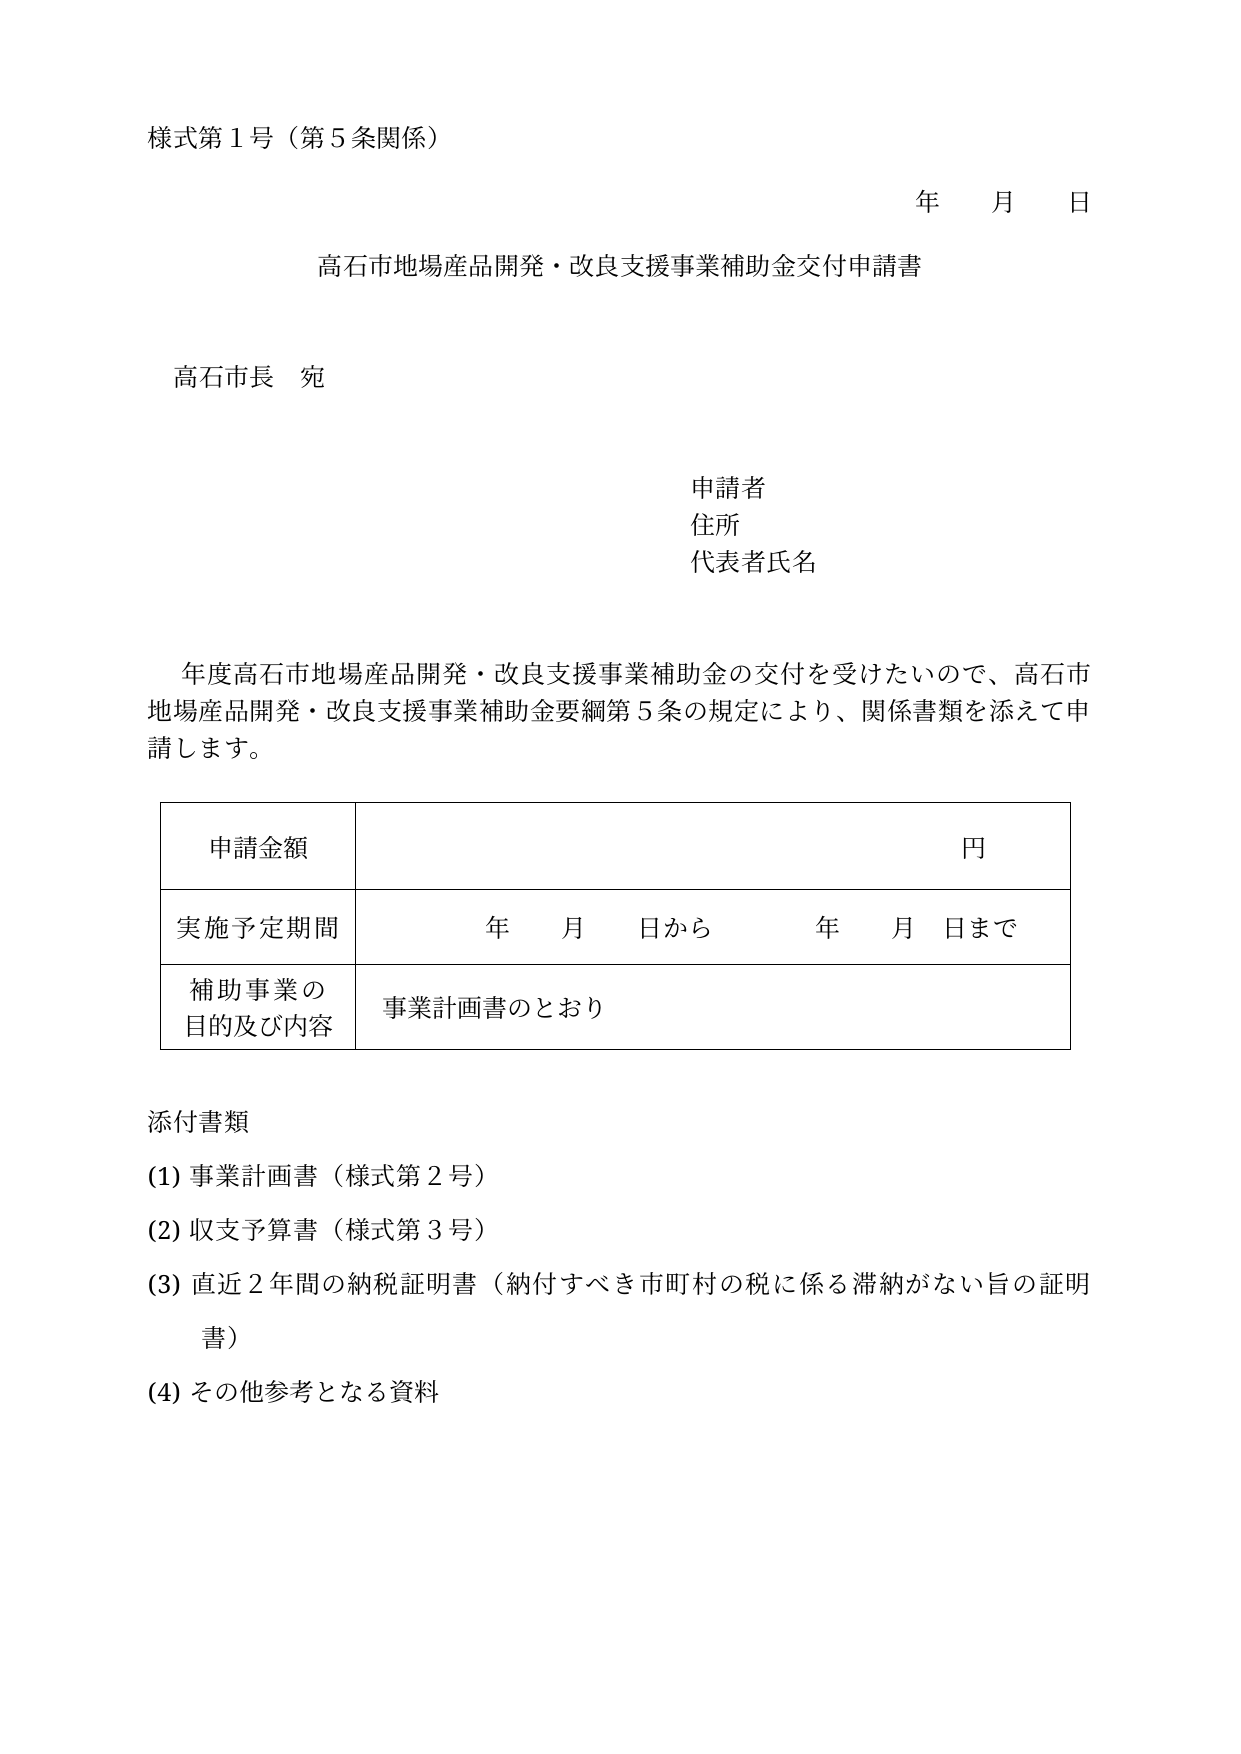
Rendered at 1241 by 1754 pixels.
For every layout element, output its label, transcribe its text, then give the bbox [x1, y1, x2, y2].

text 住所 [148, 505, 1092, 542]
text (4) その他参考となる資料 [148, 1373, 1092, 1409]
text (2) 収支予算書（様式第３号） [148, 1211, 1092, 1247]
text 申請者 [148, 468, 1092, 505]
table_cell 事業計画書のとおり [356, 965, 1070, 1048]
text 年 月 日 [148, 182, 1092, 219]
table_header 申請金額 [161, 803, 355, 889]
text 代表者氏名 [148, 542, 1092, 579]
table_cell 年 月 日から 年 月 日まで [356, 890, 1070, 963]
table_cell 補助事業の 目的及び内容 [161, 965, 355, 1048]
text 高石市長 宛 [148, 357, 1092, 394]
text 年度高石市地場産品開発・改良支援事業補助金の交付を受けたいので、高石市地場産品開発・改良支援事業補助金要綱第５条の規定により、関係書類を添えて申請します。 [148, 653, 1092, 765]
text 添付書類 [148, 1103, 1092, 1139]
text (1) 事業計画書（様式第２号） [148, 1157, 1092, 1193]
table_header 円 [356, 803, 1070, 889]
table_cell 実施予定期間 [161, 890, 355, 963]
text 様式第１号（第５条関係） [148, 118, 1092, 155]
text (3) 直近２年間の納税証明書（納付すべき市町村の税に係る滞納がない旨の証明書） [148, 1265, 1092, 1355]
text 高石市地場産品開発・改良支援事業補助金交付申請書 [148, 246, 1092, 283]
